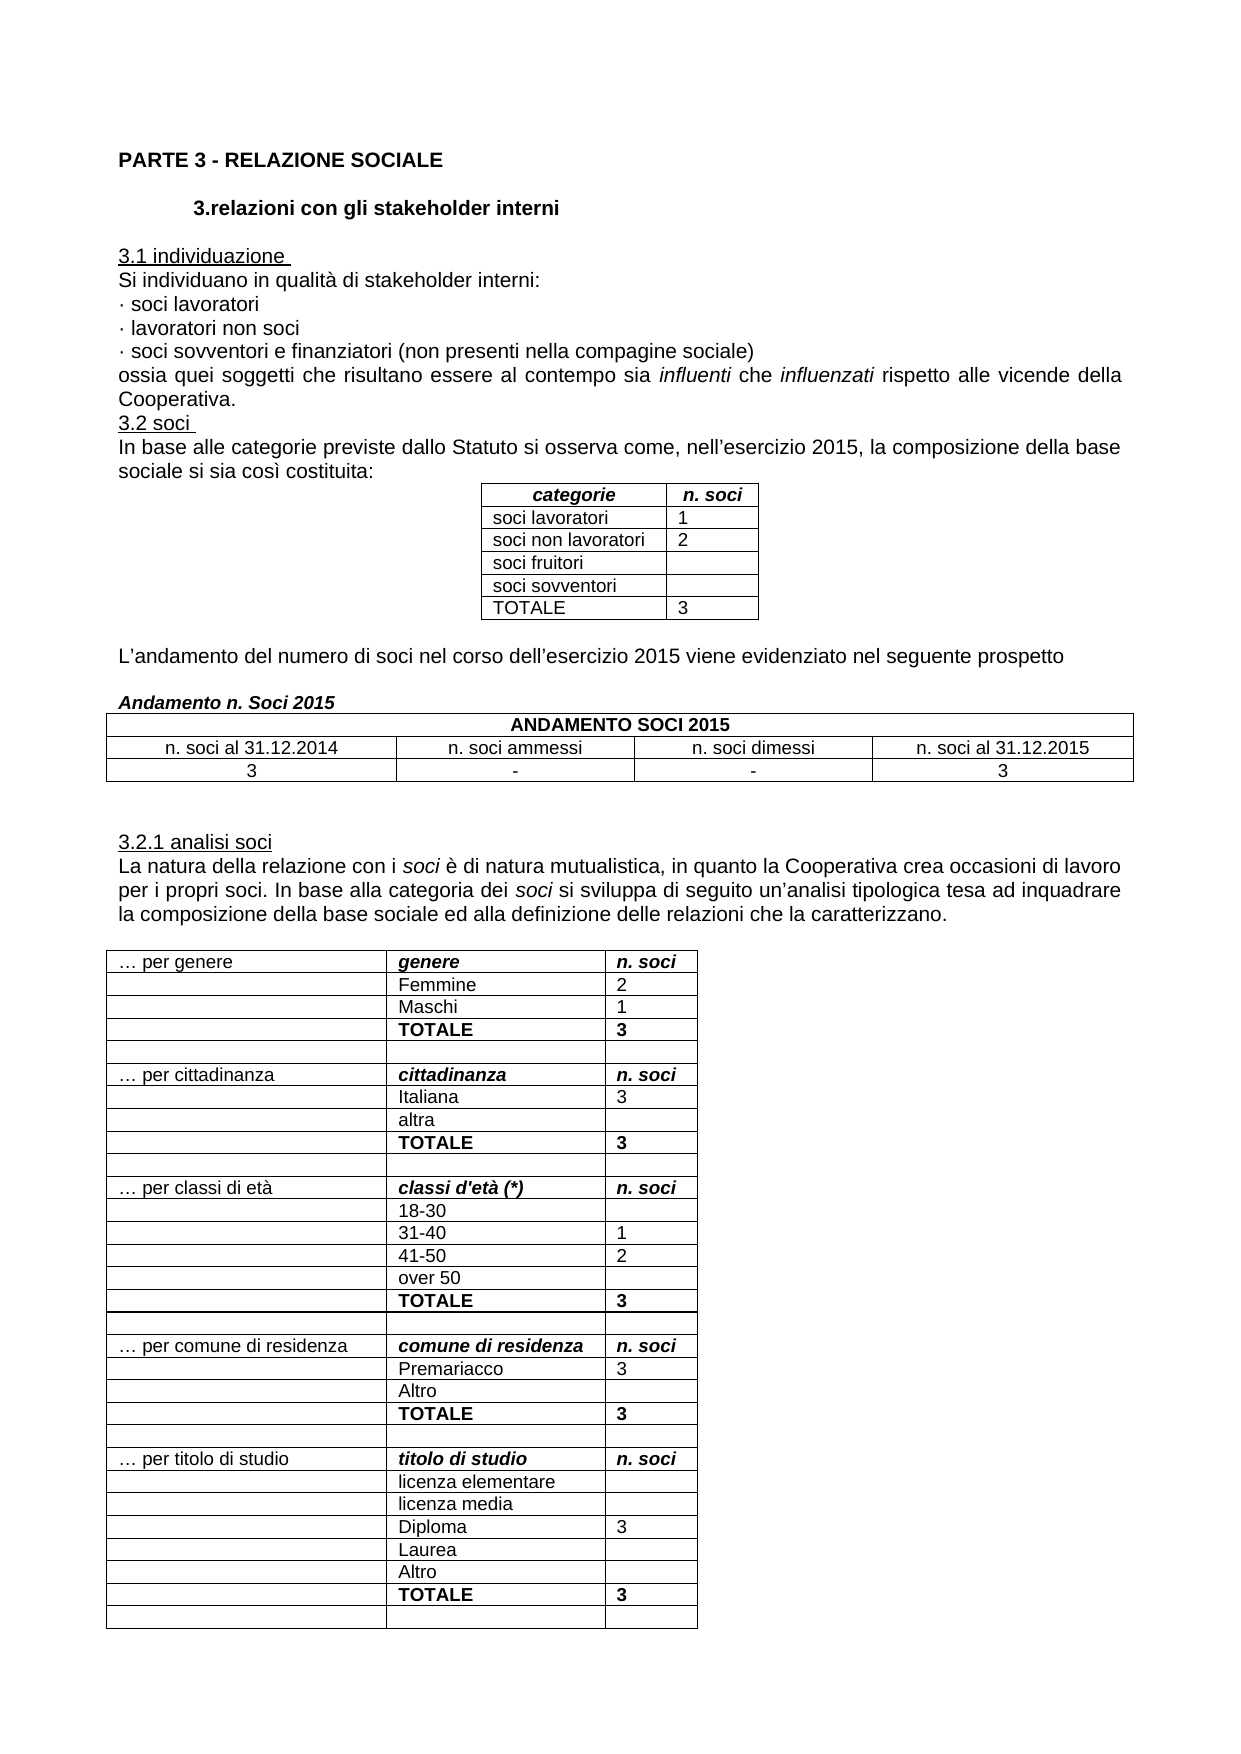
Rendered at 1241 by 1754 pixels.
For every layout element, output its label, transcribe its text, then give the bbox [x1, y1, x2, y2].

table_cell 3 [606, 1516, 697, 1537]
table_cell [107, 1584, 386, 1605]
table_cell [107, 1041, 386, 1063]
table_cell [667, 552, 758, 573]
table_cell … per titolo di studio [107, 1448, 386, 1469]
table_cell 3 [873, 759, 1133, 781]
table_cell 41-50 [387, 1245, 605, 1266]
table_cell [606, 1606, 697, 1628]
table_cell 2 [667, 529, 758, 551]
table_cell TOTALE [387, 1290, 605, 1311]
text In base alle categorie previste dallo Statuto si osserva come, nell’esercizio 2015, la composizione della base sociale si sia così costituita: [118, 435, 1122, 483]
table_cell Premariacco [387, 1358, 605, 1379]
table_cell comune di residenza [387, 1335, 605, 1357]
table_cell 18-30 [387, 1199, 605, 1221]
table_cell [107, 1425, 386, 1447]
text 3.2 soci [118, 411, 1122, 435]
table_cell [606, 1380, 697, 1402]
table_cell [107, 1222, 386, 1243]
table_cell 1 [606, 1222, 697, 1243]
table_cell [387, 1041, 605, 1063]
table_cell [387, 1313, 605, 1334]
table_cell [107, 996, 386, 1017]
table_cell [606, 1313, 697, 1334]
table_cell n. soci [606, 1335, 697, 1357]
table_cell TOTALE [387, 1132, 605, 1153]
table_cell [107, 1154, 386, 1176]
table_cell [606, 1425, 697, 1447]
table_header genere [387, 951, 605, 972]
text 3.2.1 analisi soci [118, 830, 1122, 854]
text ossia quei soggetti che risultano essere al contempo sia influenti che influenzati rispetto alle vicende della Cooperativa. [118, 363, 1122, 411]
table_cell n. soci ammessi [397, 737, 634, 758]
table_cell soci fruitori [482, 552, 666, 573]
text 3.1 individuazione [118, 243, 1122, 267]
text · lavoratori non soci [118, 315, 1122, 339]
table_cell [606, 1154, 697, 1176]
table_cell soci lavoratori [482, 507, 666, 528]
table_cell [606, 1041, 697, 1063]
table_cell [667, 575, 758, 596]
table_cell [606, 1493, 697, 1515]
text · soci lavoratori [118, 291, 1122, 315]
table_cell cittadinanza [387, 1064, 605, 1085]
table_cell [107, 1019, 386, 1040]
table_cell 3 [606, 1019, 697, 1040]
table_cell 3 [606, 1290, 697, 1311]
table_cell 31-40 [387, 1222, 605, 1243]
table_header n. soci [667, 484, 758, 506]
text Andamento n. Soci 2015 [118, 692, 1122, 713]
table_cell soci sovventori [482, 575, 666, 596]
table_cell n. soci dimessi [635, 737, 872, 758]
table_cell [107, 1132, 386, 1153]
text · soci sovventori e finanziatori (non presenti nella compagine sociale) [118, 339, 1122, 363]
table_cell Diploma [387, 1516, 605, 1537]
table_cell n. soci [606, 1064, 697, 1085]
table_cell 3 [606, 1132, 697, 1153]
table_cell Italiana [387, 1086, 605, 1108]
table_cell 3 [606, 1358, 697, 1379]
table_cell Altro [387, 1561, 605, 1583]
table_header … per genere [107, 951, 386, 972]
table_cell licenza media [387, 1493, 605, 1515]
table_cell [606, 1267, 697, 1289]
table_cell [606, 1109, 697, 1131]
table_cell 3 [667, 597, 758, 619]
table_cell Femmine [387, 973, 605, 995]
text La natura della relazione con i soci è di natura mutualistica, in quanto la Cooperativa crea occasioni di lavoro per i propri soci. In base alla categoria dei soci si sviluppa di seguito un’analisi tipologica tesa ad inquadrare la composizione della base sociale ed alla definizione delle relazioni che la caratterizzano. [118, 854, 1122, 926]
table_cell n. soci [606, 1177, 697, 1198]
table_cell [387, 1606, 605, 1628]
table_cell 2 [606, 1245, 697, 1266]
table_cell n. soci [606, 1448, 697, 1469]
table_cell Maschi [387, 996, 605, 1017]
table_cell [107, 1403, 386, 1424]
table_cell [606, 1561, 697, 1583]
table_cell [107, 1313, 386, 1334]
table_cell … per cittadinanza [107, 1064, 386, 1085]
table_cell - [397, 759, 634, 781]
table_cell [107, 973, 386, 995]
table_cell Altro [387, 1380, 605, 1402]
table_cell [107, 1245, 386, 1266]
table_cell … per classi di età [107, 1177, 386, 1198]
table_cell [387, 1154, 605, 1176]
table_cell [107, 1516, 386, 1537]
table_cell TOTALE [387, 1403, 605, 1424]
table_cell 3 [606, 1584, 697, 1605]
table_cell [606, 1199, 697, 1221]
table_cell [107, 1539, 386, 1560]
table_cell TOTALE [387, 1019, 605, 1040]
table_cell over 50 [387, 1267, 605, 1289]
table_cell [606, 1539, 697, 1560]
table_cell altra [387, 1109, 605, 1131]
table_header categorie [482, 484, 666, 506]
table_cell 3 [606, 1403, 697, 1424]
table_cell [107, 1086, 386, 1108]
table_cell classi d'età (*) [387, 1177, 605, 1198]
table_cell 2 [606, 973, 697, 995]
table_cell Laurea [387, 1539, 605, 1560]
table_cell [387, 1425, 605, 1447]
text L’andamento del numero di soci nel corso dell’esercizio 2015 viene evidenziato nel seguente prospetto [118, 644, 1122, 668]
table_cell … per comune di residenza [107, 1335, 386, 1357]
table_cell n. soci al 31.12.2014 [107, 737, 396, 758]
table_cell [107, 1109, 386, 1131]
table_cell n. soci al 31.12.2015 [873, 737, 1133, 758]
table_cell [107, 1380, 386, 1402]
table_cell [107, 1606, 386, 1628]
table_cell licenza elementare [387, 1471, 605, 1492]
table_cell [107, 1267, 386, 1289]
table_cell 1 [667, 507, 758, 528]
text PARTE 3 - RELAZIONE SOCIALE [118, 148, 1122, 172]
table_header ANDAMENTO SOCI 2015 [107, 714, 1133, 736]
table_cell TOTALE [387, 1584, 605, 1605]
text 3.relazioni con gli stakeholder interni [193, 196, 1122, 219]
table_cell soci non lavoratori [482, 529, 666, 551]
text Si individuano in qualità di stakeholder interni: [118, 267, 1122, 291]
table_cell - [635, 759, 872, 781]
table_cell [107, 1199, 386, 1221]
table_cell [107, 1561, 386, 1583]
table_cell [107, 1493, 386, 1515]
table_cell 3 [606, 1086, 697, 1108]
table_cell [107, 1471, 386, 1492]
table_cell TOTALE [482, 597, 666, 619]
table_cell [107, 1290, 386, 1311]
table_cell 3 [107, 759, 396, 781]
table_cell titolo di studio [387, 1448, 605, 1469]
table_cell [606, 1471, 697, 1492]
table_cell 1 [606, 996, 697, 1017]
table_header n. soci [606, 951, 697, 972]
table_cell [107, 1358, 386, 1379]
